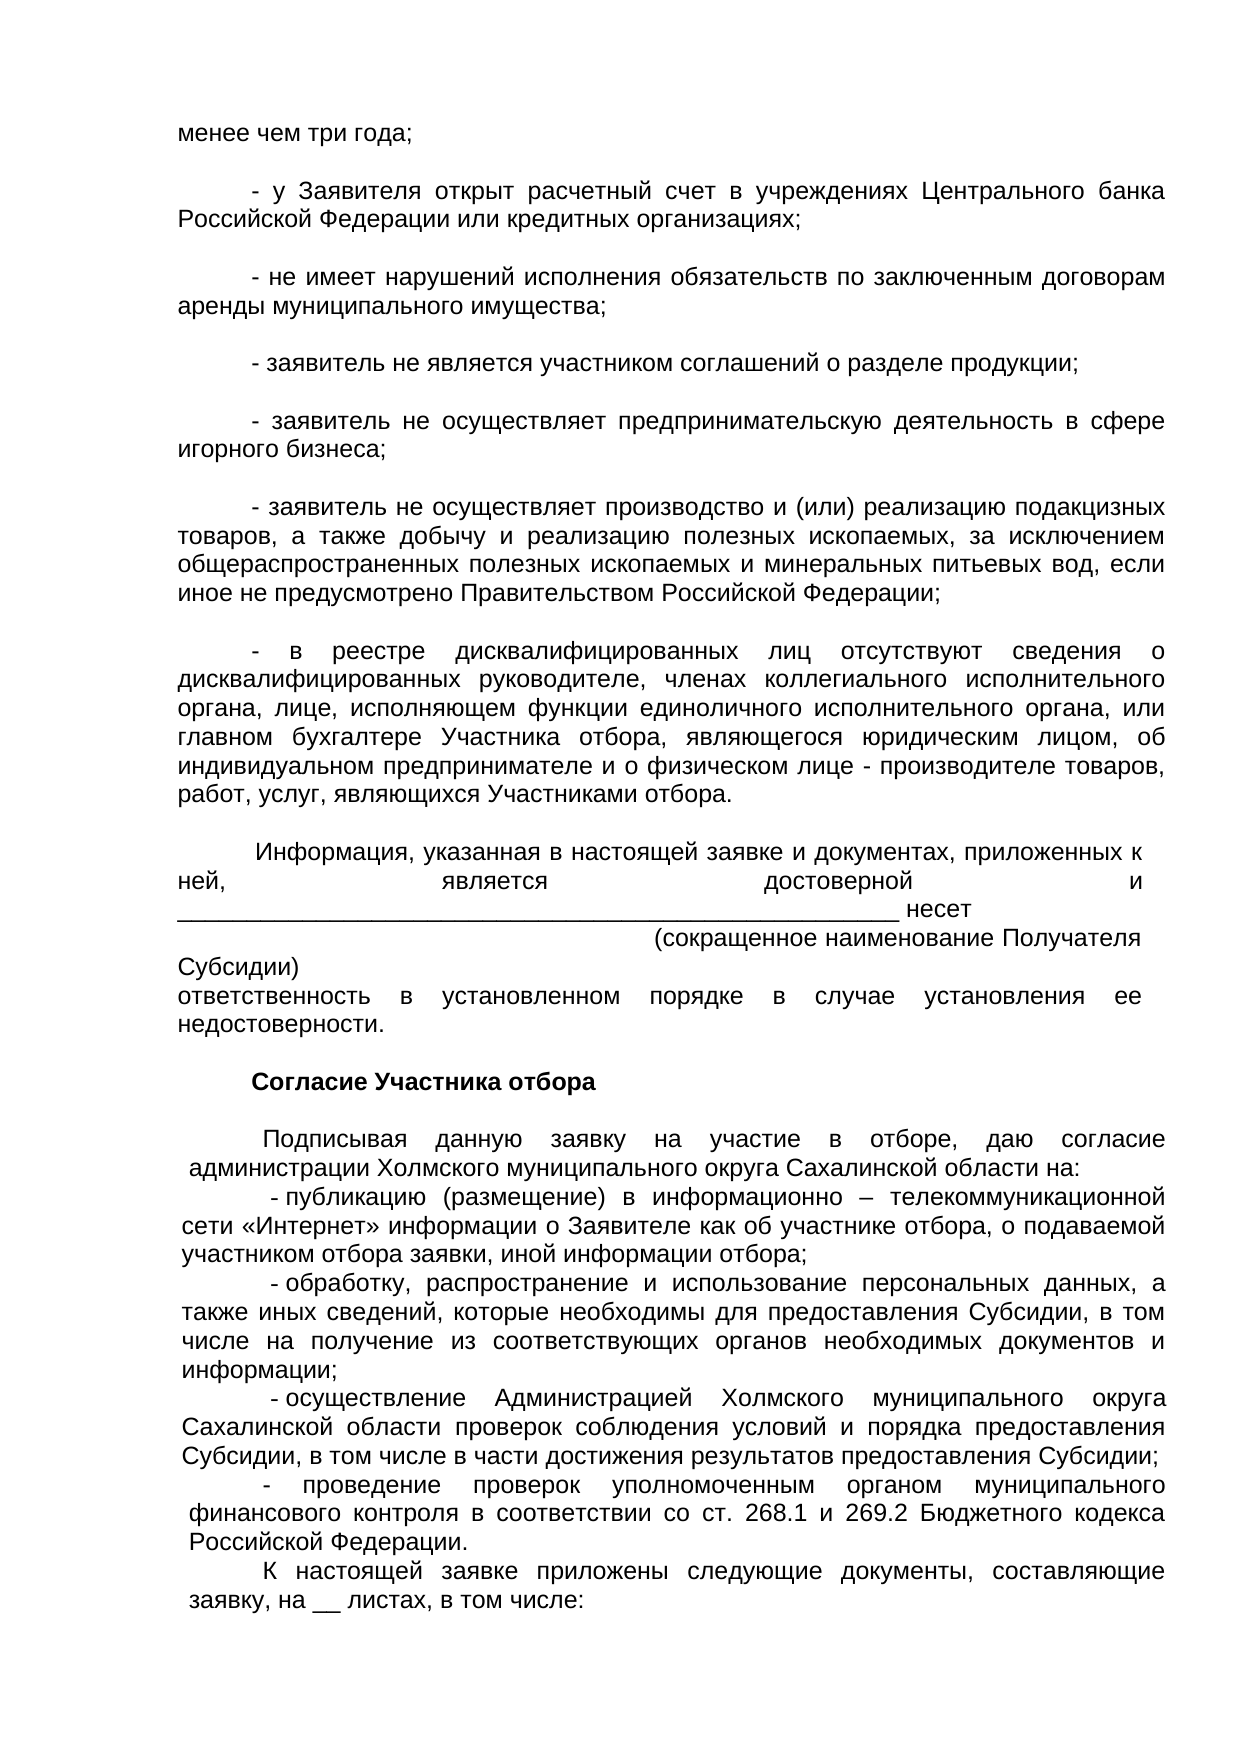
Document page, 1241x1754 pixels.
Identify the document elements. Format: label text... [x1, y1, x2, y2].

text - заявитель не осуществляет производство и (или) реализацию подакцизных товаров, а также добычу и реализацию полезных ископаемых, за исключением общераспространенных полезных ископаемых и минеральных питьевых вод, если иное не предусмотрено Правительством Российской Федерации; [177, 492, 1166, 607]
list - заявитель не осуществляет предпринимательскую деятельность в сфере игорного бизнеса; [177, 406, 1166, 463]
text ответственность в установленном порядке в случае установления ее недостоверности. [177, 981, 1143, 1038]
text Согласие Участника отбора [177, 1067, 1166, 1096]
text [177, 118, 1166, 147]
list - заявитель не является участником соглашений о разделе продукции; [177, 348, 1166, 377]
text Информация, указанная в настоящей заявке и документах, приложенных к ней, является достоверной и ____________________________________________________ несет [177, 837, 1143, 923]
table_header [177, 1096, 1178, 1613]
text - не имеет нарушений исполнения обязательств по заключенным договорам аренды муниципального имущества; [177, 262, 1166, 319]
text - у Заявителя открыт расчетный счет в учреждениях Центрального банка Российской Федерации или кредитных организациях; [177, 176, 1166, 233]
text - в реестре дисквалифицированных лиц отсутствуют сведения о дисквалифицированных руководителе, членах коллегиального исполнительного органа, лице, исполняющем функции единоличного исполнительного органа, или главном бухгалтере Участника отбора, являющегося юридическим лицом, об индивидуальном предпринимателе и о физическом лице - производителе товаров, работ, услуг, являющихся Участниками отбора. [177, 636, 1166, 808]
text (сокращенное наименование Получателя Субсидии) [177, 923, 1143, 981]
